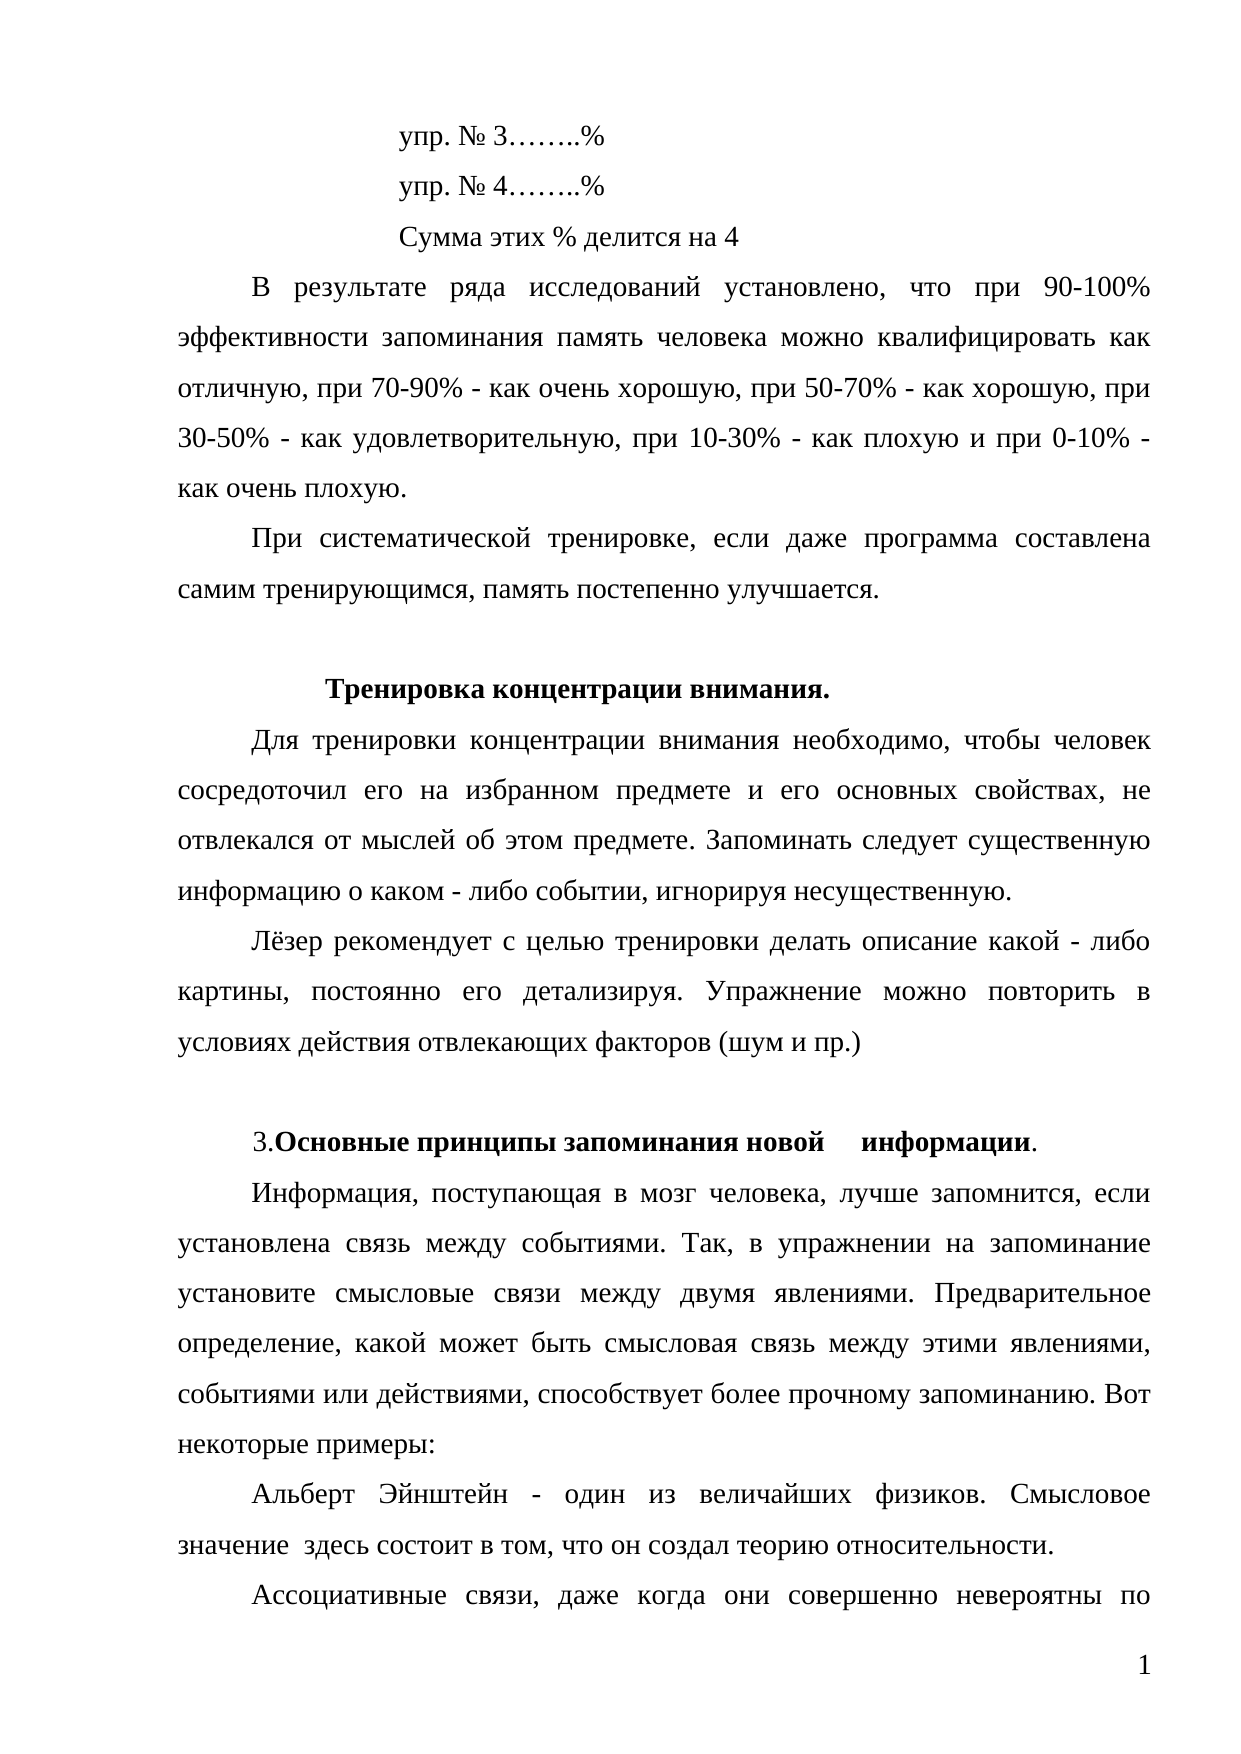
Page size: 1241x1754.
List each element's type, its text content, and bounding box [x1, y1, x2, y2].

text Сумма этих % делится на 4 [177, 219, 1152, 252]
text упр. № 4……..% [177, 168, 1152, 202]
text 3.Основные принципы запоминания новой информации. [252, 1124, 1152, 1158]
text Альберт Эйнштейн - один из величайших физиков. Смысловое значение здесь состоит в том, что он создал теорию относительности. [177, 1477, 1152, 1560]
text Информация, поступающая в мозг человека, лучше запомнится, если установлена связь между событиями. Так, в упражнении на запоминание установите смысловые связи между двумя явлениями. Предварительное определение, какой может быть смысловая связь между этими явлениями, событиями или действиями, способствует более прочному запоминанию. Вот некоторые примеры: [177, 1175, 1152, 1460]
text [177, 1577, 1152, 1611]
text упр. № 3……..% [177, 118, 1152, 152]
text Для тренировки концентрации внимания необходимо, чтобы человек сосредоточил его на избранном предмете и его основных свойствах, не отвлекался от мыслей об этом предмете. Запоминать следует существенную информацию о каком - либо событии, игнорируя несущественную. [177, 722, 1152, 906]
text При систематической тренировке, если даже программа составлена самим тренирующимся, память постепенно улучшается. [177, 521, 1152, 604]
text Тренировка концентрации внимания. [177, 672, 1152, 705]
text Лёзер рекомендует с целью тренировки делать описание какой - либо картины, постоянно его детализируя. Упражнение можно повторить в условиях действия отвлекающих факторов (шум и пр.) [177, 923, 1152, 1057]
text В результате ряда исследований установлено, что при 90-100% эффективности запоминания память человека можно квалифицировать как отличную, при 70-90% - как очень хорошую, при 50-70% - как хорошую, при 30-50% - как удовлетворительную, при 10-30% - как плохую и при 0-10% - как очень плохую. [177, 269, 1152, 504]
